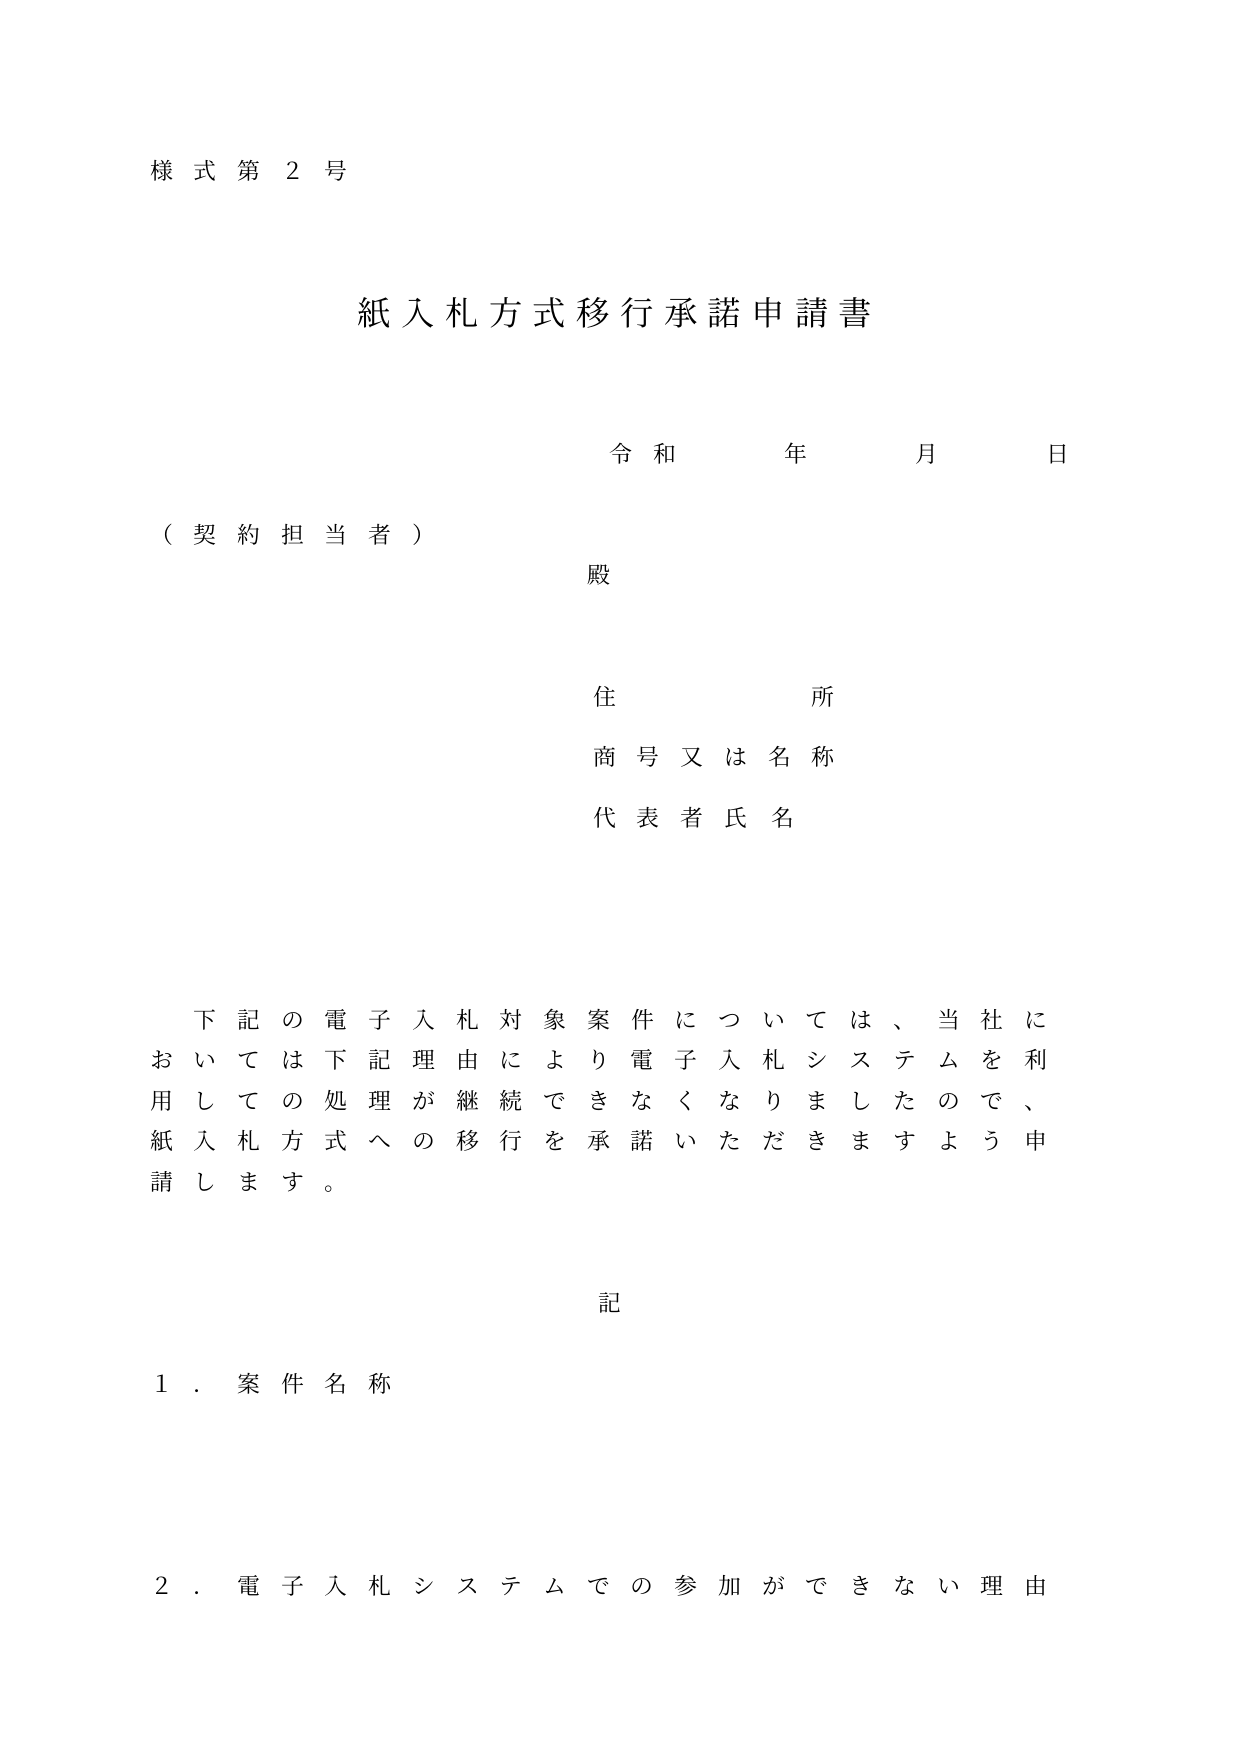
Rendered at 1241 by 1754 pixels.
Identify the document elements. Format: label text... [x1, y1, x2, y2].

text 紙入札方式移行承諾申請書 [150, 271, 1090, 352]
text ２．電子入札システムでの参加ができない理由 [150, 1564, 1090, 1604]
text （契約担当者） [150, 513, 1090, 554]
text 代表者氏名 [150, 796, 1090, 837]
text 記 [150, 1281, 1090, 1322]
text 下記の電子入札対象案件については、当社においては下記理由により電子入札システムを利用しての処理が継続できなくなりましたので、紙入札方式への移行を承諾いただきますよう申請します。 [150, 998, 1090, 1200]
text 様式第２号 [150, 149, 1090, 190]
text 殿 [150, 554, 1090, 594]
text １．案件名称 [150, 1362, 1090, 1402]
text 商号又は名称 [150, 736, 1090, 776]
text 住 所 [150, 675, 1090, 715]
text 令和 年 月 日 [150, 432, 1090, 473]
